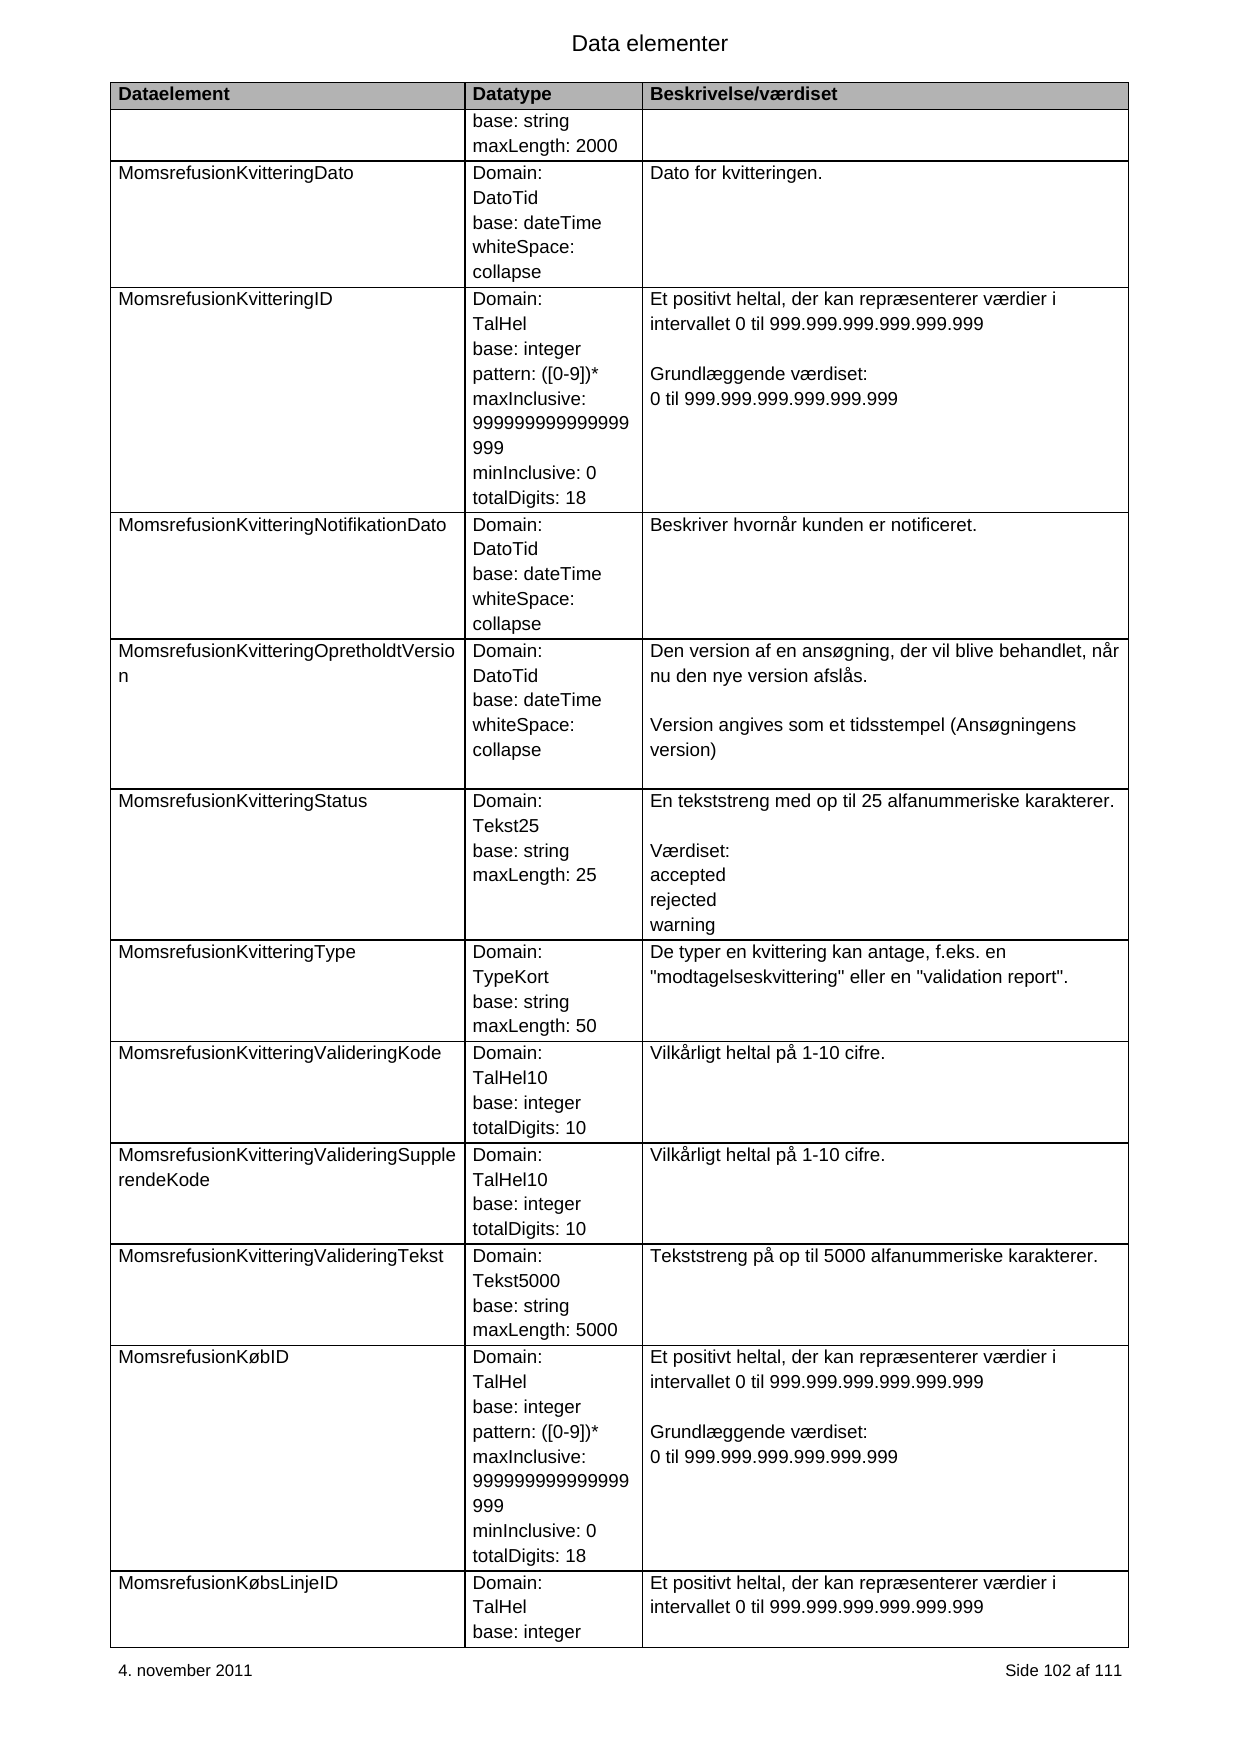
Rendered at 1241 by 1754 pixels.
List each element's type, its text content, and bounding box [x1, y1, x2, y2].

table_cell Vilkårligt heltal på 1-10 cifre. [643, 1042, 1128, 1142]
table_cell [643, 110, 1128, 160]
table_cell Domain: TalHel10 base: integer totalDigits: 10 [466, 1042, 642, 1142]
table_cell Domain: Tekst25 base: string maxLength: 25 [466, 790, 642, 939]
table_cell MomsrefusionKvitteringNotifikationDato [111, 513, 464, 638]
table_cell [111, 110, 464, 160]
table_cell Domain: TalHel base: integer pattern: ([0-9])* maxInclusive: 999999999999999999 minInclusive: 0 totalDigits: 18 [466, 1346, 642, 1570]
table_cell MomsrefusionKøbID [111, 1346, 464, 1570]
table_cell Domain: DatoTid base: dateTime whiteSpace: collapse [466, 640, 642, 788]
table_cell MomsrefusionKvitteringID [111, 288, 464, 512]
table_cell Den version af en ansøgning, der vil blive behandlet, når nu den nye version afslås. Version angives som et tidsstempel (Ansøgningens version) [643, 640, 1128, 788]
table_cell MomsrefusionKvitteringValideringTekst [111, 1245, 464, 1345]
table_cell Domain: TalHel10 base: integer totalDigits: 10 [466, 1144, 642, 1243]
table_cell De typer en kvittering kan antage, f.eks. en "modtagelseskvittering" eller en "validation report". [643, 941, 1128, 1041]
table_header Dataelement [111, 83, 464, 109]
table_cell MomsrefusionKvitteringStatus [111, 790, 464, 939]
table_cell Domain: DatoTid base: dateTime whiteSpace: collapse [466, 513, 642, 638]
table_header Beskrivelse/værdiset [643, 83, 1128, 109]
table_cell Dato for kvitteringen. [643, 162, 1128, 287]
table_cell Et positivt heltal, der kan repræsenterer værdier i intervallet 0 til 999.999.999.999.999.999 Grundlæggende værdiset: 0 til 999.999.999.999.999.999 [643, 1346, 1128, 1570]
table_cell Et positivt heltal, der kan repræsenterer værdier i intervallet 0 til 999.999.999.999.999.999 Grundlæggende værdiset: 0 til 999.999.999.999.999.999 [643, 288, 1128, 512]
table_cell MomsrefusionKvitteringValideringSupplerendeKode [111, 1144, 464, 1243]
table_cell Domain: TypeKort base: string maxLength: 50 [466, 941, 642, 1041]
table_cell Domain: Tekst5000 base: string maxLength: 5000 [466, 1245, 642, 1345]
table_cell Beskriver hvornår kunden er notificeret. [643, 513, 1128, 638]
table_cell Domain: TalHel base: integer pattern: ([0-9])* maxInclusive: 999999999999999999 minInclusive: 0 totalDigits: 18 [466, 288, 642, 512]
table_cell Tekststreng på op til 5000 alfanummeriske karakterer. [643, 1245, 1128, 1345]
table_header Datatype [466, 83, 642, 109]
table_cell MomsrefusionKvitteringOpretholdtVersion [111, 640, 464, 788]
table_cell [643, 1572, 1128, 1647]
table_cell Vilkårligt heltal på 1-10 cifre. [643, 1144, 1128, 1243]
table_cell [466, 110, 642, 160]
table_cell En tekststreng med op til 25 alfanummeriske karakterer. Værdiset: accepted rejected warning [643, 790, 1128, 939]
table_cell Domain: DatoTid base: dateTime whiteSpace: collapse [466, 162, 642, 287]
table_cell MomsrefusionKvitteringDato [111, 162, 464, 287]
table_cell MomsrefusionKvitteringType [111, 941, 464, 1041]
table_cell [466, 1572, 642, 1647]
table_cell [111, 1572, 464, 1647]
table_cell MomsrefusionKvitteringValideringKode [111, 1042, 464, 1142]
